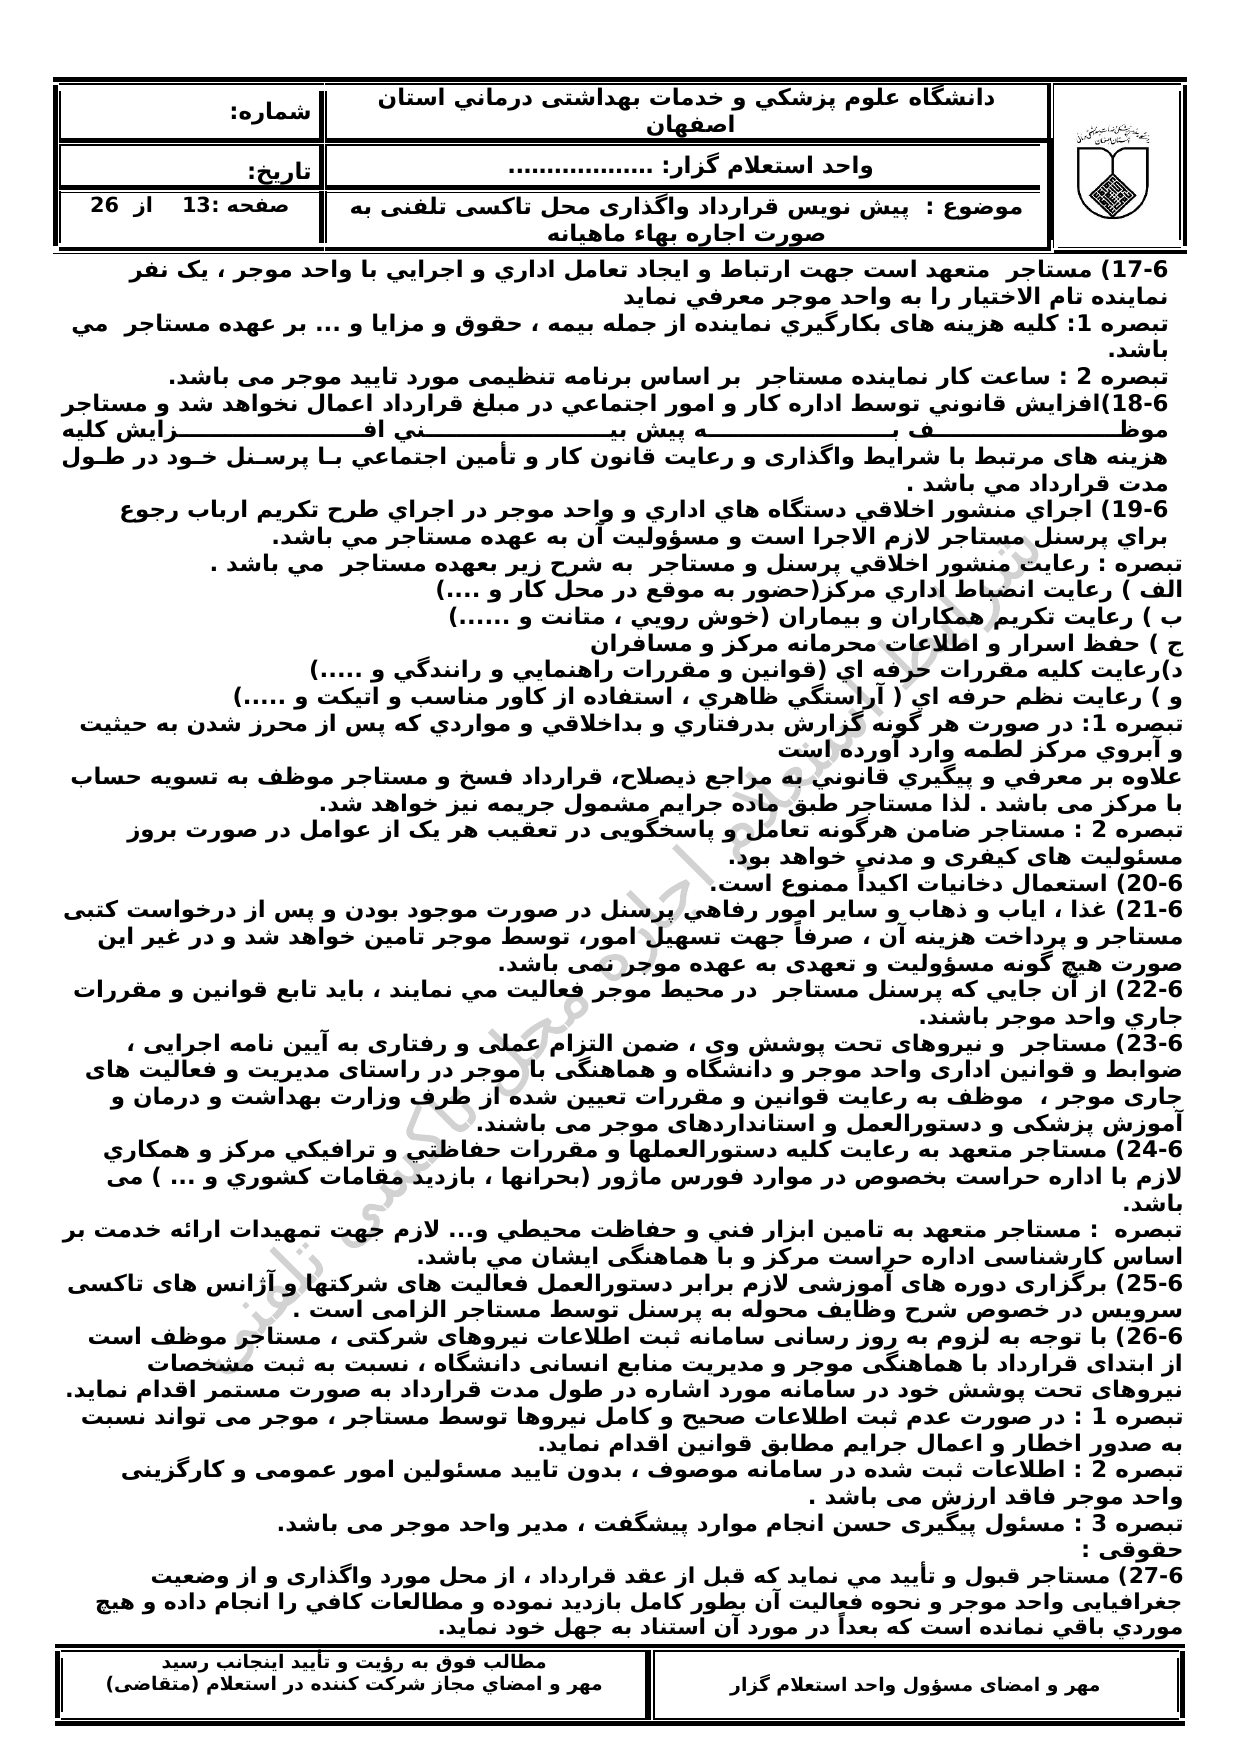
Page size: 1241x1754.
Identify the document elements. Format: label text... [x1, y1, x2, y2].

text 25-6) برگزاری دوره های آموزشی لازم برابر دستورالعمل فعالیت های شرکتها و آژانس های تاکسی سرویس در خصوص شرح وظایف محوله به پرسنل توسط مستاجر الزامی است . [61, 1270, 1184, 1323]
picture [1074, 123, 1151, 220]
text تبصره 1: در صورت هر گونه گزارش بدرفتاري و بداخلاقي و مواردي كه پس از محرز شدن به حيثيت و آبروي مركز لطمه وارد آورده است علاوه بر معرفي و پيگيري قانوني به مراجع ذيصلاح، قرارداد فسخ و مستاجر موظف به تسويه حساب با مركز می باشد . لذا مستاجر طبق ماده جرایم مشمول جریمه نیز خواهد شد. [61, 710, 1184, 817]
text تبصره : رعايت منشور اخلاقي پرسنل و مستاجر به شرح زير بعهده مستاجر مي باشد . [61, 550, 1184, 577]
text 23-6) مستاجر و نیروهای تحت پوشش وی ، ضمن التزام عملی و رفتاری به آیین نامه اجرایی ، ضوابط و قوانین اداری واحد موجر و دانشگاه و هماهنگی با موجر در راستای مدیریت و فعالیت های جاری موجر ، موظف به رعایت قوانین و مقررات تعیین شده از طرف وزارت بهداشت و درمان و آموزش پزشکی و دستورالعمل و استانداردهای موجر می باشند. [61, 1030, 1184, 1137]
text الف ) رعايت انضباط اداري مركز(حضور به موقع در محل كار و ....) [61, 577, 1184, 603]
text و ) رعايت نظم حرفه اي ( آراستگي ظاهري ، استفاده از كاور مناسب و اتيكت و .....) [61, 683, 1184, 710]
text تبصره 2 : مستاجر ضامن هرگونه تعامل و پاسخگویی در تعقیب هر یک از عوامل در صورت بروز مسئولیت های کیفری و مدنی خواهد بود. [61, 817, 1184, 870]
text تبصره 2 : اطلاعات ثبت شده در سامانه موصوف ، بدون تایید مسئولین امور عمومی و کارگزینی واحد موجر فاقد ارزش می باشد . [61, 1457, 1184, 1510]
text تبصره 1: كليه هزينه های بكارگيري نماینده از جمله بیمه ، حقوق و مزایا و ... بر عهده مستاجر مي باشد. [61, 310, 1169, 363]
text تبصره 3 : مسئول پیگیری حسن انجام موارد پیشگفت ، مدیر واحد موجر می باشد. [61, 1510, 1184, 1537]
text 27-6) مستاجر قبول و تأييد مي نمايد كه قبل از عقد قرارداد ، از محل مورد واگذاری و از وضعیت جغرافیایی واحد موجر و نحوه فعالیت آن بطور کامل بازدید نموده و مطالعات كافي را انجام داده و هيچ موردي باقي نمانده است كه بعداً در مورد آن استناد به جهل خود نمايد. [61, 1563, 1184, 1640]
text 18-6)افزايش قانوني توسط اداره كار و امور اجتماعي در مبلغ قرارداد اعمال نخواهد شد و مستاجر موظف به پيش بيني افزايش کلیه هزینه های مرتبط با شرایط واگذاری و رعايت قانون كار و تأمين اجتماعي با پرسنل خود در طول مدت قرارداد مي باشد . [61, 390, 1169, 497]
text 21-6) غذا ، اياب و ذهاب و ساير امور رفاهي پرسنل در صورت موجود بودن و پس از درخواست کتبی مستاجر و پرداخت هزینه آن ، صرفاً جهت تسهیل امور، توسط موجر تامین خواهد شد و در غیر این صورت هیچ گونه مسؤولیت و تعهدی به عهده موجر نمی باشد. [61, 897, 1184, 977]
text ب ) رعايت تكريم همكاران و بيماران (خوش رويي ، متانت و ......) [61, 603, 1184, 630]
text 20-6) استعمال دخانیات اکیداً ممنوع است. [61, 870, 1184, 897]
text ج ) حفظ اسرار و اطلاعات محرمانه مركز و مسافران [61, 630, 1184, 657]
text 22-6) از آن جايي كه پرسنل مستاجر در محيط موجر فعاليت مي نمايند ، باید تابع قوانين و مقررات جاري واحد موجر باشند. [61, 977, 1184, 1030]
text 19-6) اجراي منشور اخلاقي دستگاه هاي اداري و واحد موجر در اجراي طرح تكريم ارباب رجوع براي پرسنل مستاجر لازم الاجرا است و مسؤوليت آن به عهده مستاجر مي باشد. [61, 497, 1169, 550]
text 26-6) با توجه به لزوم به روز رسانی سامانه ثبت اطلاعات نیروهای شرکتی ، مستاجر موظف است از ابتدای قرارداد با هماهنگی موجر و مدیریت منابع انسانی دانشگاه ، نسبت به ثبت مشخصات نیروهای تحت پوشش خود در سامانه مورد اشاره در طول مدت قرارداد به صورت مستمر اقدام نماید. [61, 1323, 1184, 1403]
text حقوقی : [61, 1537, 1184, 1563]
text 24-6) مستاجر متعهد به رعايت كليه دستورالعملها و مقررات حفاظتي و ترافيكي مركز و همكاري لازم با اداره حراست بخصوص در موارد فورس ماژور (بحرانها ، بازديد مقامات كشوري و ... ) می باشد. [61, 1137, 1184, 1217]
text د)رعايت كليه مقررات حرفه اي (قوانين و مقررات راهنمايي و رانندگي و .....) [61, 657, 1184, 683]
text تبصره 2 : ساعت کار نماینده مستاجر بر اساس برنامه تنظیمی مورد تایید موجر می باشد. [61, 363, 1169, 390]
text 17-6) مستاجر متعهد است جهت ارتباط و ایجاد تعامل اداري و اجرايي با واحد موجر ، يک نفر نماينده تام الاختيار را به واحد موجر معرفي نماید [61, 257, 1169, 310]
text تبصره 1 : در صورت عدم ثبت اطلاعات صحیح و کامل نیروها توسط مستاجر ، موجر می تواند نسبت به صدور اخطار و اعمال جرایم مطابق قوانین اقدام نماید. [61, 1403, 1184, 1457]
text تبصره : مستاجر متعهد به تامین ابزار فني و حفاظت محيطي و... لازم جهت تمهیدات ارائه خدمت بر اساس کارشناسی اداره حراست مركز و با هماهنگی ایشان مي باشد. [61, 1217, 1184, 1270]
